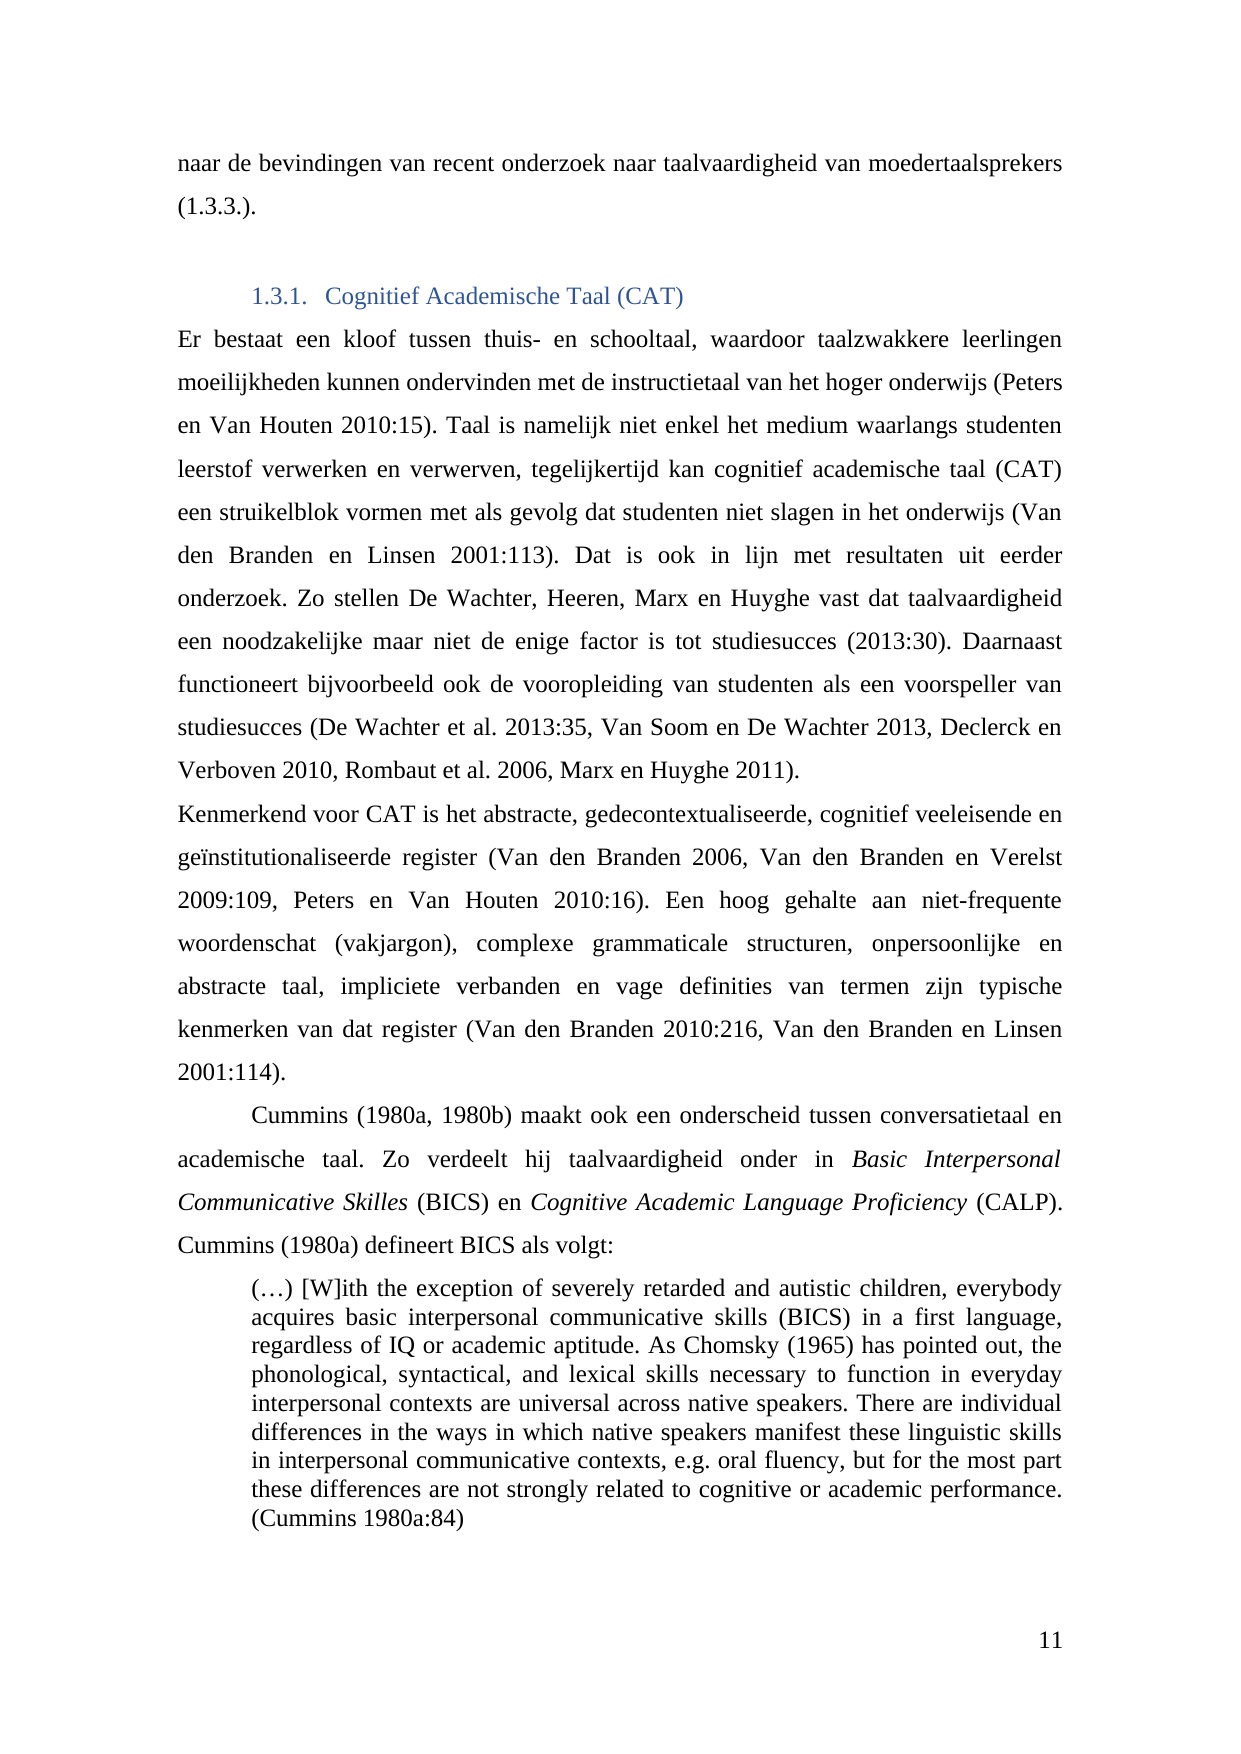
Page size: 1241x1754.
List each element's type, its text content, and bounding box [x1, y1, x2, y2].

text Er bestaat een kloof tussen thuis- en schooltaal, waardoor taalzwakkere leerlingen moeilijkheden kunnen ondervinden met de instructietaal van het hoger onderwijs (Peters en Van Houten 2010:15). Taal is namelijk niet enkel het medium waarlangs studenten leerstof verwerken en verwerven, tegelijkertijd kan cognitief academische taal (CAT) een struikelblok vormen met als gevolg dat studenten niet slagen in het onderwijs (Van den Branden en Linsen 2001:113). Dat is ook in lijn met resultaten uit eerder onderzoek. Zo stellen De Wachter, Heeren, Marx en Huyghe vast dat taalvaardigheid een noodzakelijke maar niet de enige factor is tot studiesucces (2013:30). Daarnaast functioneert bijvoorbeeld ook de vooropleiding van studenten als een voorspeller van studiesucces (De Wachter et al. 2013:35, Van Soom en De Wachter 2013, Declerck en Verboven 2010, Rombaut et al. 2006, Marx en Huyghe 2011). [177, 324, 1063, 784]
subtitle Cognitief Academische Taal (CAT) [251, 281, 1063, 310]
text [177, 148, 1063, 219]
text Kenmerkend voor CAT is het abstracte, gedecontextualiseerde, cognitief veeleisende en geïnstitutionaliseerde register (Van den Branden 2006, Van den Branden en Verelst 2009:109, Peters en Van Houten 2010:16). Een hoog gehalte aan niet-frequente woordenschat (vakjargon), complexe grammaticale structuren, onpersoonlijke en abstracte taal, impliciete verbanden en vage definities van termen zijn typische kenmerken van dat register (Van den Branden 2010:216, Van den Branden en Linsen 2001:114). [177, 799, 1063, 1086]
text (…) [W]ith the exception of severely retarded and autistic children, everybody acquires basic interpersonal communicative skills (BICS) in a first language, regardless of IQ or academic aptitude. As Chomsky (1965) has pointed out, the phonological, syntactical, and lexical skills necessary to function in everyday interpersonal contexts are universal across native speakers. There are individual differences in the ways in which native speakers manifest these linguistic skills in interpersonal communicative contexts, e.g. oral fluency, but for the most part these differences are not strongly related to cognitive or academic performance. (Cummins 1980a:84) [251, 1273, 1063, 1532]
text Cummins (1980a, 1980b) maakt ook een onderscheid tussen conversatietaal en academische taal. Zo verdeelt hij taalvaardigheid onder in Basic Interpersonal Communicative Skilles (BICS) en Cognitive Academic Language Proficiency (CALP). Cummins (1980a) defineert BICS als volgt: [177, 1101, 1063, 1259]
